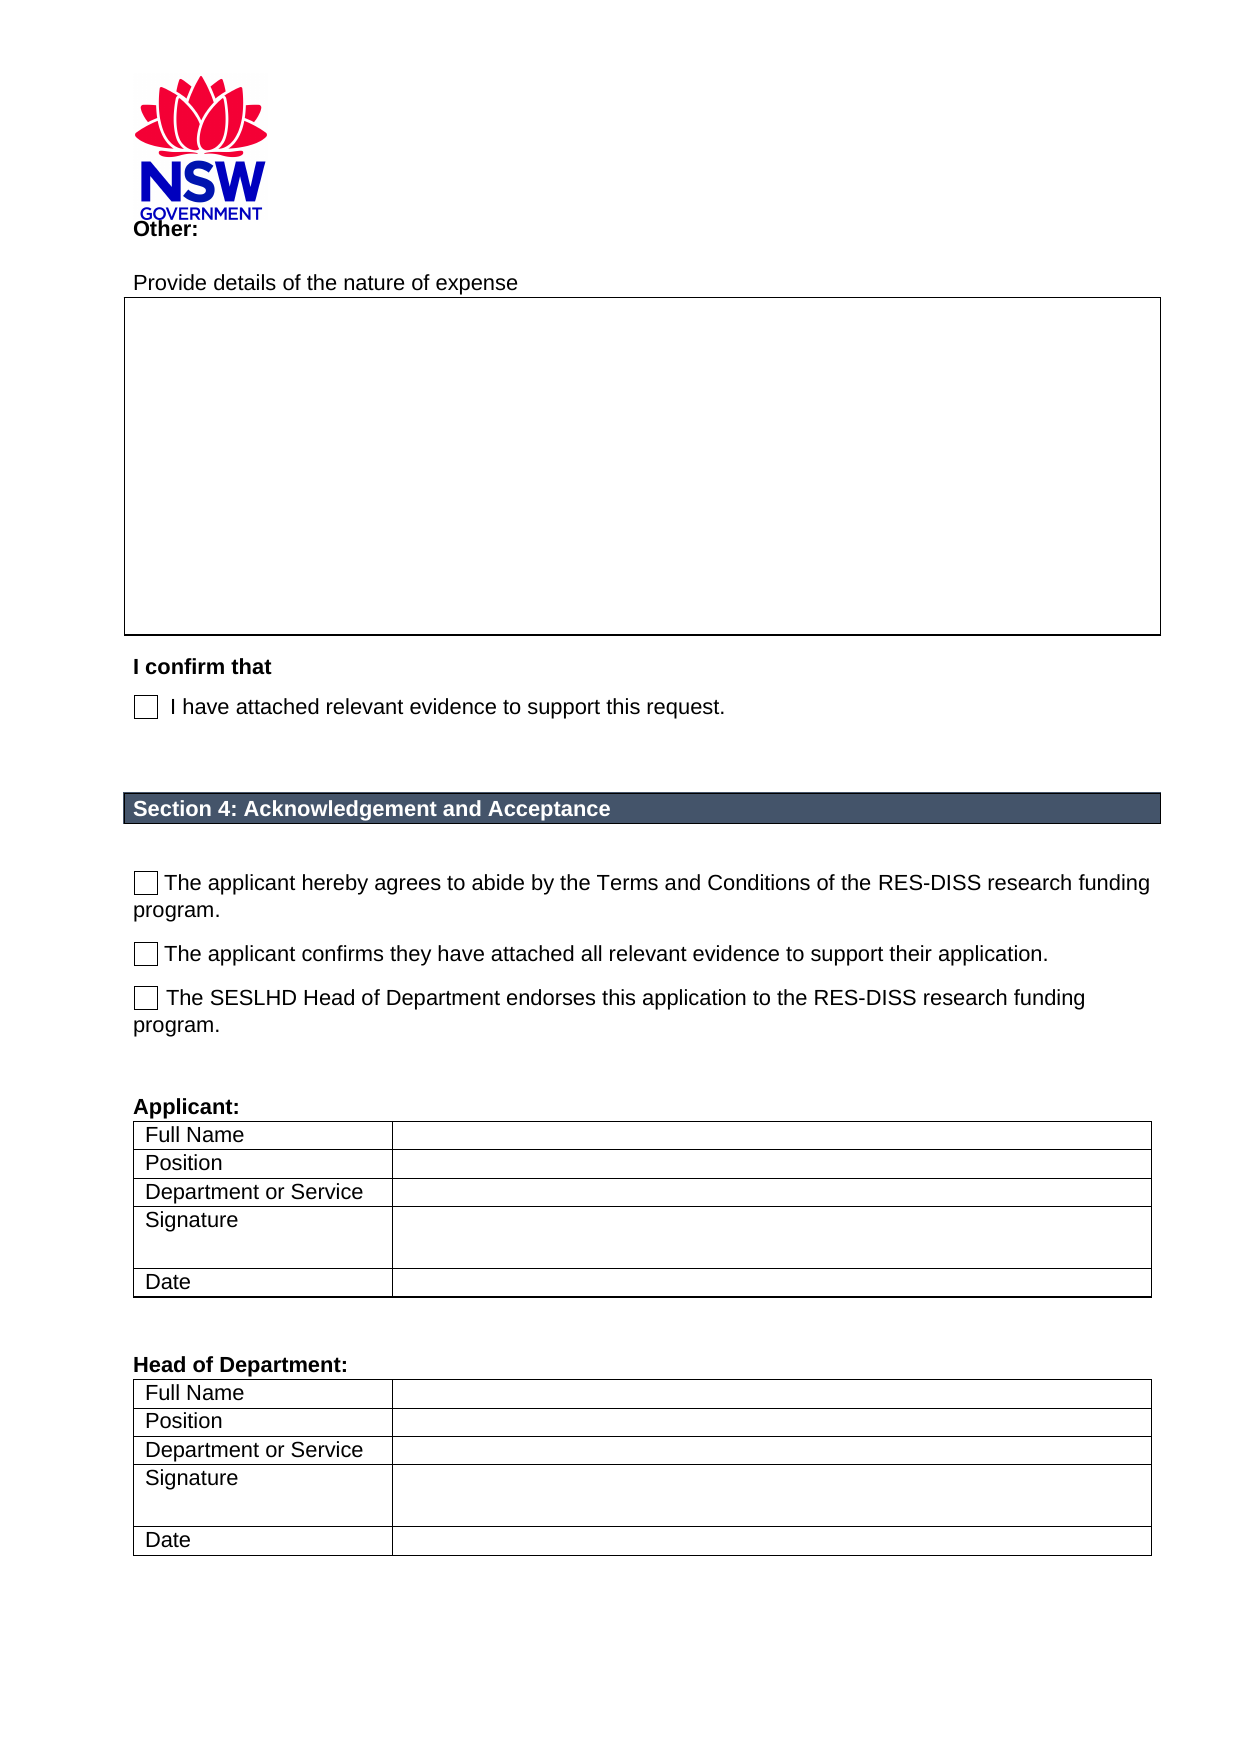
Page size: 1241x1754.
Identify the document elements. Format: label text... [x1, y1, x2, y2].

table_cell Date [134, 1269, 392, 1296]
table_cell [393, 1179, 1151, 1206]
table_header Full Name [134, 1380, 392, 1407]
table_cell [393, 1527, 1151, 1554]
text Provide details of the nature of expense [133, 270, 1152, 295]
table_header [393, 1122, 1151, 1149]
table_cell [393, 1409, 1151, 1436]
picture [133, 73, 269, 216]
table_cell [393, 1269, 1151, 1296]
text I confirm that [133, 654, 1152, 679]
text I have attached relevant evidence to support this request. [133, 694, 1152, 719]
text Other: [133, 216, 1152, 241]
table_cell [393, 1150, 1151, 1178]
table_cell [393, 1465, 1151, 1526]
table_cell Signature [134, 1465, 392, 1526]
table_header Full Name [134, 1122, 392, 1149]
text Section 4: Acknowledgement and Acceptance [125, 794, 1160, 823]
table_cell [393, 1437, 1151, 1464]
text The applicant hereby agrees to abide by the Terms and Conditions of the RES-DISS research funding program. [133, 870, 1152, 922]
text Applicant: [133, 1094, 1152, 1119]
table_header [393, 1380, 1151, 1407]
table_cell Department or Service [134, 1179, 392, 1206]
text The applicant confirms they have attached all relevant evidence to support their application. [133, 941, 1152, 966]
table_cell Position [134, 1409, 392, 1436]
text Head of Department: [133, 1352, 1152, 1377]
table_cell Date [134, 1527, 392, 1554]
table_cell Position [134, 1150, 392, 1178]
table_cell Signature [134, 1207, 392, 1268]
table_cell [393, 1207, 1151, 1268]
table_cell Department or Service [134, 1437, 392, 1464]
text The SESLHD Head of Department endorses this application to the RES-DISS research funding program. [133, 985, 1152, 1037]
